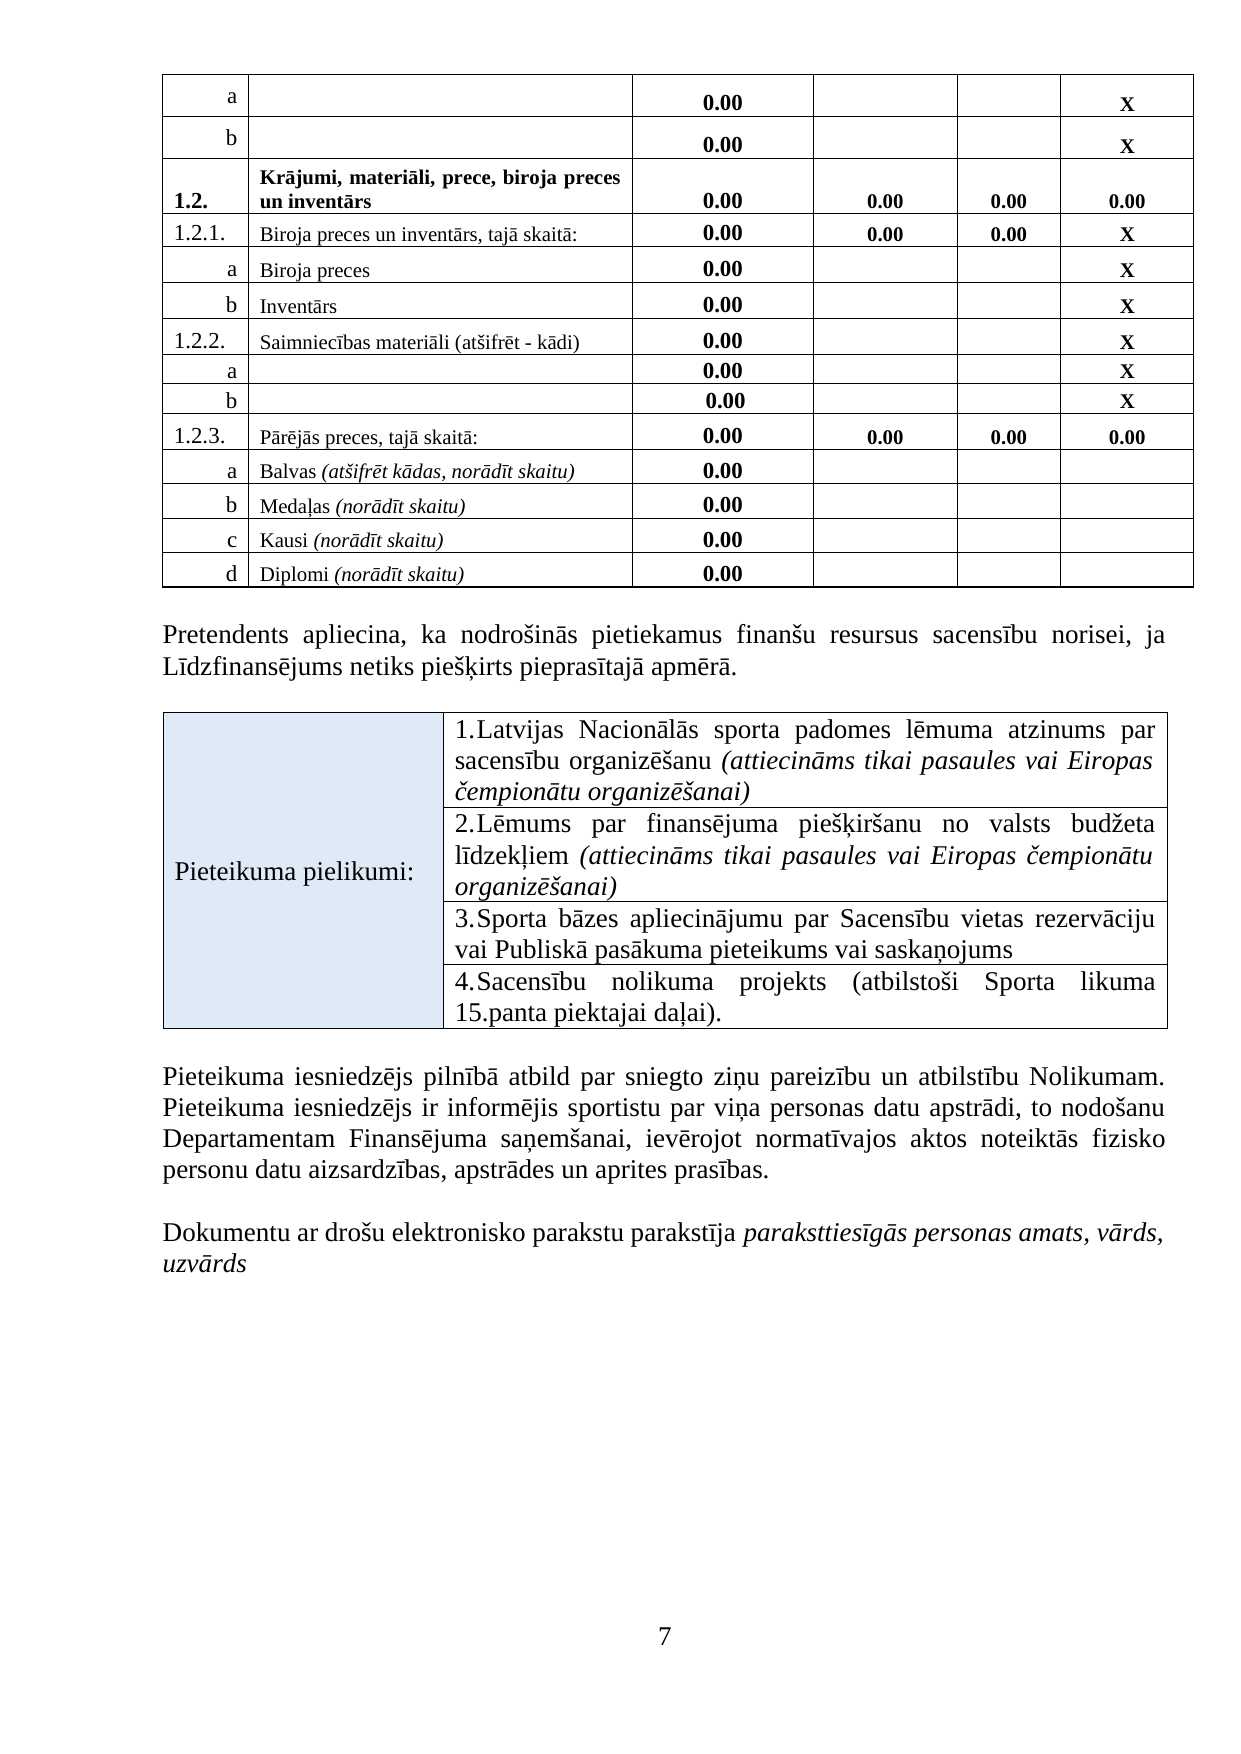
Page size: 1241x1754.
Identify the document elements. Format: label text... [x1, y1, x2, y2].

table_cell Diplomi (norādīt skaitu) [249, 553, 632, 586]
table_cell X [1061, 214, 1193, 246]
table_cell Inventārs [249, 283, 632, 318]
table_cell [814, 247, 957, 282]
table_cell [1061, 450, 1193, 483]
table_cell [814, 355, 957, 383]
table_cell [958, 247, 1060, 282]
text Pretendents apliecina, ka nodrošinās pietiekamus finanšu resursus sacensību norisei, ja Līdzfinansējums netiks piešķirts pieprasītajā apmērā. [162, 619, 1167, 681]
table_cell Saimniecības materiāli (atšifrēt - kādi) [249, 319, 632, 354]
table_cell [958, 319, 1060, 354]
table_cell [1061, 519, 1193, 552]
table_cell Sacensību nolikuma projekts (atbilstoši Sporta likuma 15.panta piektajai daļai). [444, 965, 1167, 1028]
table_cell Pārējās preces, tajā skaitā: [249, 414, 632, 449]
table_cell 0.00 [1061, 414, 1193, 449]
table_cell 0.00 [633, 117, 813, 158]
table_cell 0.00 [814, 414, 957, 449]
table_cell X [1061, 247, 1193, 282]
table_cell d [163, 553, 248, 586]
table_cell a [163, 247, 248, 282]
table_cell [958, 484, 1060, 518]
table_cell [814, 553, 957, 586]
table_cell [249, 384, 632, 413]
table_cell 0.00 [814, 159, 957, 213]
table_cell 0.00 [633, 283, 813, 318]
table_cell [958, 117, 1060, 158]
table_cell b [163, 384, 248, 413]
table_cell [814, 319, 957, 354]
table_cell X [1061, 283, 1193, 318]
table_cell 0.00 [633, 214, 813, 246]
table_cell [249, 75, 632, 116]
table_cell 0.00 [958, 214, 1060, 246]
table_cell 0.00 [814, 214, 957, 246]
table_cell 0.00 [633, 319, 813, 354]
table_cell 1.2. [163, 159, 248, 213]
table_cell [814, 384, 957, 413]
table_cell [814, 484, 957, 518]
table_cell Kausi (norādīt skaitu) [249, 519, 632, 552]
table_cell [249, 355, 632, 383]
table_cell Krājumi, materiāli, prece, biroja preces un inventārs [249, 159, 632, 213]
table_cell b [163, 484, 248, 518]
table_cell 0.00 [633, 450, 813, 483]
table_cell [958, 283, 1060, 318]
table_cell a [163, 355, 248, 383]
table_cell [958, 450, 1060, 483]
table_cell [958, 75, 1060, 116]
table_cell 1.2.1. [163, 214, 248, 246]
table_cell 0.00 [633, 414, 813, 449]
table_cell Biroja preces [249, 247, 632, 282]
table_cell Sporta bāzes apliecinājumu par Sacensību vietas rezervāciju vai Publiskā pasākuma pieteikums vai saskaņojums [444, 902, 1167, 964]
table_cell 0.00 [633, 484, 813, 518]
table_cell [958, 355, 1060, 383]
table_cell 0.00 [958, 414, 1060, 449]
table_cell Medaļas (norādīt skaitu) [249, 484, 632, 518]
table_cell [1061, 484, 1193, 518]
table_cell [958, 553, 1060, 586]
table_header Latvijas Nacionālās sporta padomes lēmuma atzinums par sacensību organizēšanu (attiecināms tikai pasaules vai Eiropas čempionātu organizēšanai) [444, 713, 1167, 807]
table_cell 1.2.2. [163, 319, 248, 354]
table_cell X [1061, 384, 1193, 413]
table_cell [958, 519, 1060, 552]
table_cell 0.00 [633, 75, 813, 116]
table_cell [249, 117, 632, 158]
table_cell a [163, 450, 248, 483]
table_cell [814, 450, 957, 483]
table_cell 0.00 [633, 384, 813, 413]
table_cell X [1061, 75, 1193, 116]
table_cell Balvas (atšifrēt kādas, norādīt skaitu) [249, 450, 632, 483]
table_cell b [163, 283, 248, 318]
table_header Pieteikuma pielikumi: [164, 713, 443, 1028]
table_cell [814, 519, 957, 552]
table_cell c [163, 519, 248, 552]
text Dokumentu ar drošu elektronisko parakstu parakstīja paraksttiesīgās personas amats, vārds, uzvārds [162, 1216, 1167, 1278]
table_cell 1.2.3. [163, 414, 248, 449]
table_cell Biroja preces un inventārs, tajā skaitā: [249, 214, 632, 246]
table_cell X [1061, 355, 1193, 383]
table_cell 0.00 [1061, 159, 1193, 213]
table_cell 0.00 [958, 159, 1060, 213]
table_cell a [163, 75, 248, 116]
text Pieteikuma iesniedzējs pilnībā atbild par sniegto ziņu pareizību un atbilstību Nolikumam. Pieteikuma iesniedzējs ir informējis sportistu par viņa personas datu apstrādi, to nodošanu Departamentam Finansējuma saņemšanai, ievērojot normatīvajos aktos noteiktās fizisko personu datu aizsardzības, apstrādes un aprites prasības. [162, 1060, 1167, 1184]
table_cell 0.00 [633, 355, 813, 383]
table_cell X [1061, 319, 1193, 354]
table_cell 0.00 [633, 519, 813, 552]
table_cell X [1061, 117, 1193, 158]
table_cell [1061, 553, 1193, 586]
table_cell [814, 75, 957, 116]
table_cell b [163, 117, 248, 158]
table_cell 0.00 [633, 247, 813, 282]
table_cell 0.00 [633, 159, 813, 213]
table_cell 0.00 [633, 553, 813, 586]
table_cell [958, 384, 1060, 413]
table_cell [814, 117, 957, 158]
table_cell [814, 283, 957, 318]
table_cell Lēmums par finansējuma piešķiršanu no valsts budžeta līdzekļiem (attiecināms tikai pasaules vai Eiropas čempionātu organizēšanai) [444, 808, 1167, 901]
